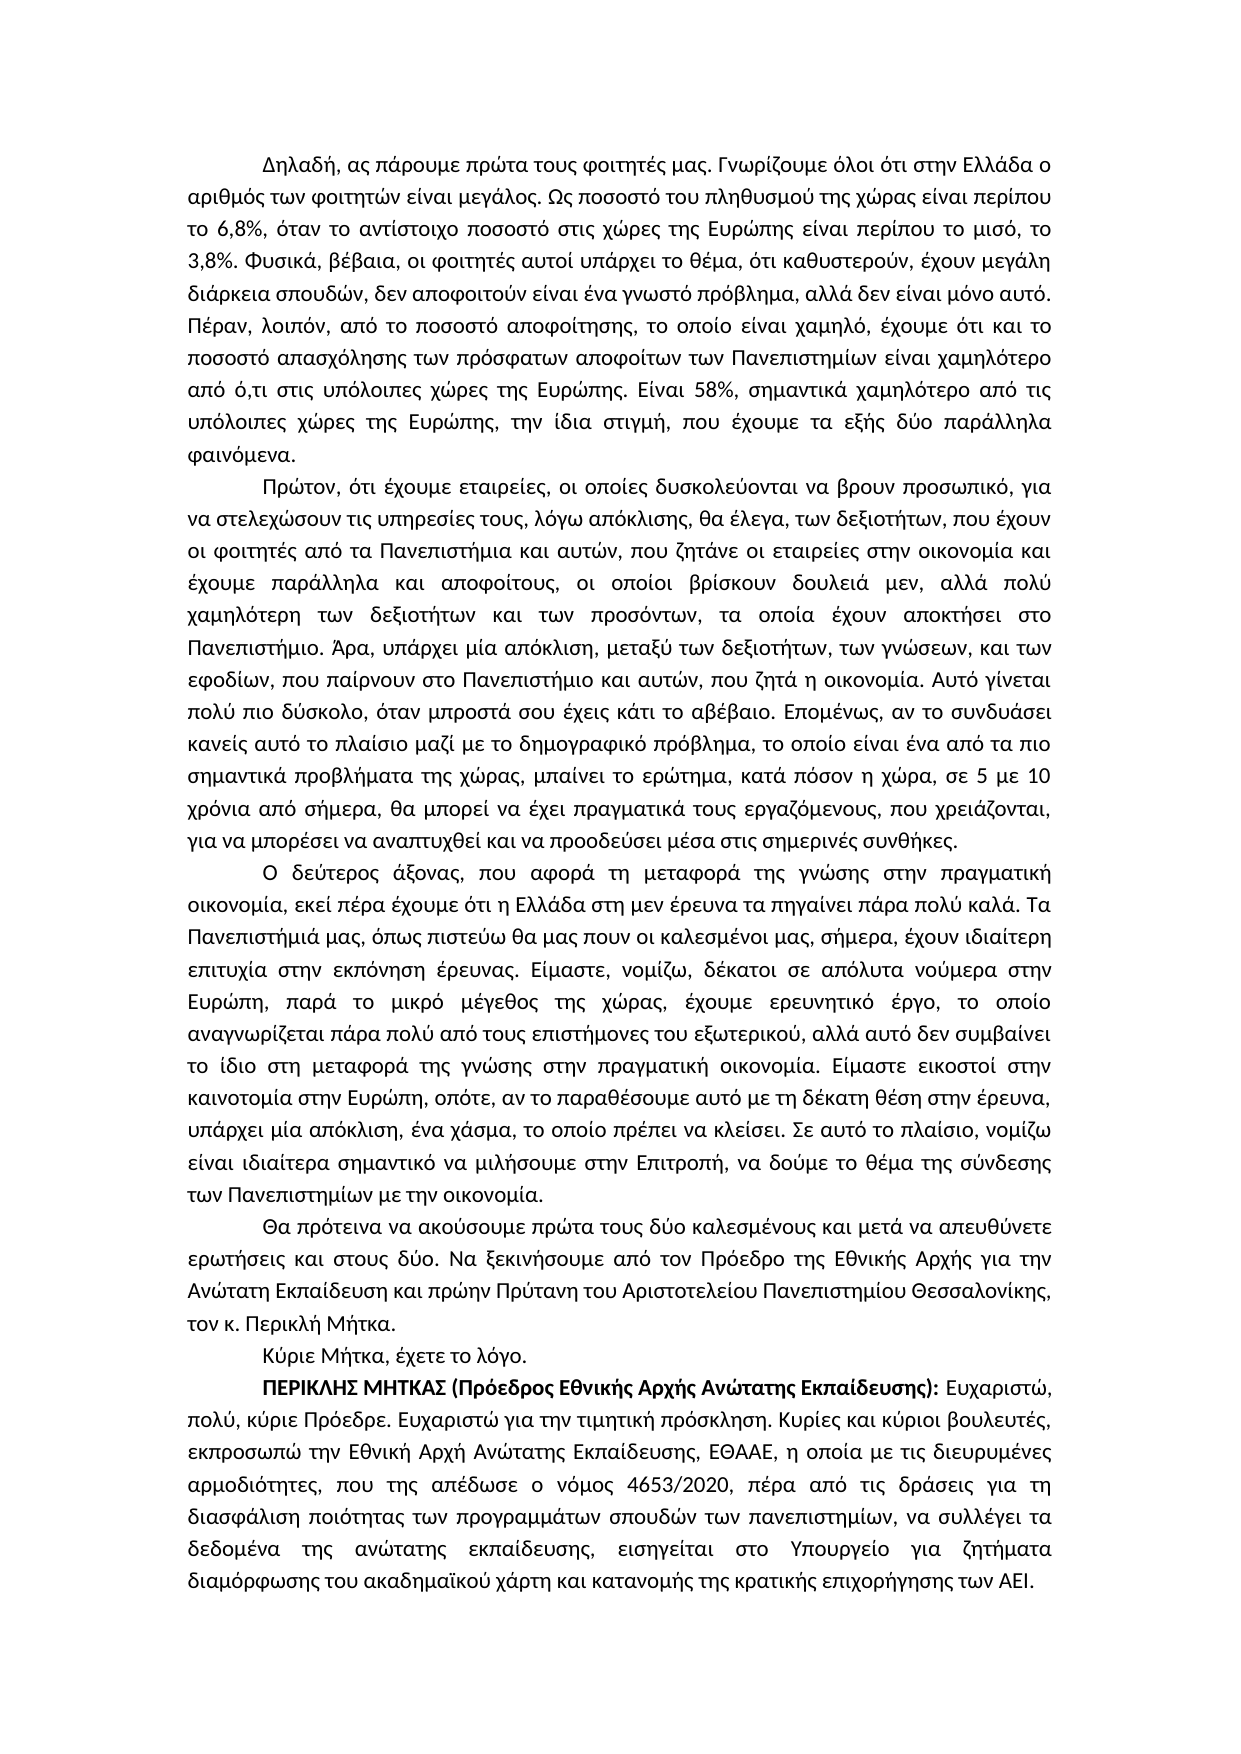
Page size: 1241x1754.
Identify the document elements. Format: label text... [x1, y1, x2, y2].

text Πρώτον, ότι έχουμε εταιρείες, οι οποίες δυσκολεύονται να βρουν προσωπικό, για να στελεχώσουν τις υπηρεσίες τους, λόγω απόκλισης, θα έλεγα, των δεξιοτήτων, που έχουν οι φοιτητές από τα Πανεπιστήμια και αυτών, που ζητάνε οι εταιρείες στην οικονομία και έχουμε παράλληλα και αποφοίτους, οι οποίοι βρίσκουν δουλειά μεν, αλλά πολύ χαμηλότερη των δεξιοτήτων και των προσόντων, τα οποία έχουν αποκτήσει στο Πανεπιστήμιο. Άρα, υπάρχει μία απόκλιση, μεταξύ των δεξιοτήτων, των γνώσεων, και των εφοδίων, που παίρνουν στο Πανεπιστήμιο και αυτών, που ζητά η οικονομία. Αυτό γίνεται πολύ πιο δύσκολο, όταν μπροστά σου έχεις κάτι το αβέβαιο. Επομένως, αν το συνδυάσει κανείς αυτό το πλαίσιο μαζί με το δημογραφικό πρόβλημα, το οποίο είναι ένα από τα πιο σημαντικά προβλήματα της χώρας, μπαίνει το ερώτημα, κατά πόσον η χώρα, σε 5 με 10 χρόνια από σήμερα, θα μπορεί να έχει πραγματικά τους εργαζόμενους, που χρειάζονται, για να μπορέσει να αναπτυχθεί και να προοδεύσει μέσα στις σημερινές συνθήκες. [187, 472, 1053, 854]
text Δηλαδή, ας πάρουμε πρώτα τους φοιτητές μας. Γνωρίζουμε όλοι ότι στην Ελλάδα ο αριθμός των φοιτητών είναι μεγάλος. Ως ποσοστό του πληθυσμού της χώρας είναι περίπου το 6,8%, όταν το αντίστοιχο ποσοστό στις χώρες της Ευρώπης είναι περίπου το μισό, το 3,8%. Φυσικά, βέβαια, οι φοιτητές αυτοί υπάρχει το θέμα, ότι καθυστερούν, έχουν μεγάλη διάρκεια σπουδών, δεν αποφοιτούν είναι ένα γνωστό πρόβλημα, αλλά δεν είναι μόνο αυτό. Πέραν, λοιπόν, από το ποσοστό αποφοίτησης, το οποίο είναι χαμηλό, έχουμε ότι και το ποσοστό απασχόλησης των πρόσφατων αποφοίτων των Πανεπιστημίων είναι χαμηλότερο από ό,τι στις υπόλοιπες χώρες της Ευρώπης. Είναι 58%, σημαντικά χαμηλότερο από τις υπόλοιπες χώρες της Ευρώπης, την ίδια στιγμή, που έχουμε τα εξής δύο παράλληλα φαινόμενα. [187, 150, 1053, 468]
text ΠΕΡΙΚΛΗΣ ΜΗΤΚΑΣ (Πρόεδρος Εθνικής Αρχής Ανώτατης Εκπαίδευσης): Ευχαριστώ, πολύ, κύριε Πρόεδρε. Ευχαριστώ για την τιμητική πρόσκληση. Κυρίες και κύριοι βουλευτές, εκπροσωπώ την Εθνική Αρχή Ανώτατης Εκπαίδευσης, ΕΘΑΑΕ, η οποία με τις διευρυμένες αρμοδιότητες, που της απέδωσε ο νόμος 4653/2020, πέρα από τις δράσεις για τη διασφάλιση ποιότητας των προγραμμάτων σπουδών των πανεπιστημίων, να συλλέγει τα δεδομένα της ανώτατης εκπαίδευσης, εισηγείται στο Υπουργείο για ζητήματα διαμόρφωσης του ακαδημαϊκού χάρτη και κατανομής της κρατικής επιχορήγησης των ΑΕΙ. [187, 1373, 1053, 1594]
text Κύριε Μήτκα, έχετε το λόγο. [187, 1341, 1053, 1369]
text Θα πρότεινα να ακούσουμε πρώτα τους δύο καλεσμένους και μετά να απευθύνετε ερωτήσεις και στους δύο. Να ξεκινήσουμε από τον Πρόεδρο της Εθνικής Αρχής για την Ανώτατη Εκπαίδευση και πρώην Πρύτανη του Αριστοτελείου Πανεπιστημίου Θεσσαλονίκης, τον κ. Περικλή Μήτκα. [187, 1212, 1053, 1337]
text Ο δεύτερος άξονας, που αφορά τη μεταφορά της γνώσης στην πραγματική οικονομία, εκεί πέρα έχουμε ότι η Ελλάδα στη μεν έρευνα τα πηγαίνει πάρα πολύ καλά. Τα Πανεπιστήμιά μας, όπως πιστεύω θα μας πουν οι καλεσμένοι μας, σήμερα, έχουν ιδιαίτερη επιτυχία στην εκπόνηση έρευνας. Είμαστε, νομίζω, δέκατοι σε απόλυτα νούμερα στην Ευρώπη, παρά το μικρό μέγεθος της χώρας, έχουμε ερευνητικό έργο, το οποίο αναγνωρίζεται πάρα πολύ από τους επιστήμονες του εξωτερικού, αλλά αυτό δεν συμβαίνει το ίδιο στη μεταφορά της γνώσης στην πραγματική οικονομία. Είμαστε εικοστοί στην καινοτομία στην Ευρώπη, οπότε, αν το παραθέσουμε αυτό με τη δέκατη θέση στην έρευνα, υπάρχει μία απόκλιση, ένα χάσμα, το οποίο πρέπει να κλείσει. Σε αυτό το πλαίσιο, νομίζω είναι ιδιαίτερα σημαντικό να μιλήσουμε στην Επιτροπή, να δούμε το θέμα της σύνδεσης των Πανεπιστημίων με την οικονομία. [187, 858, 1053, 1208]
